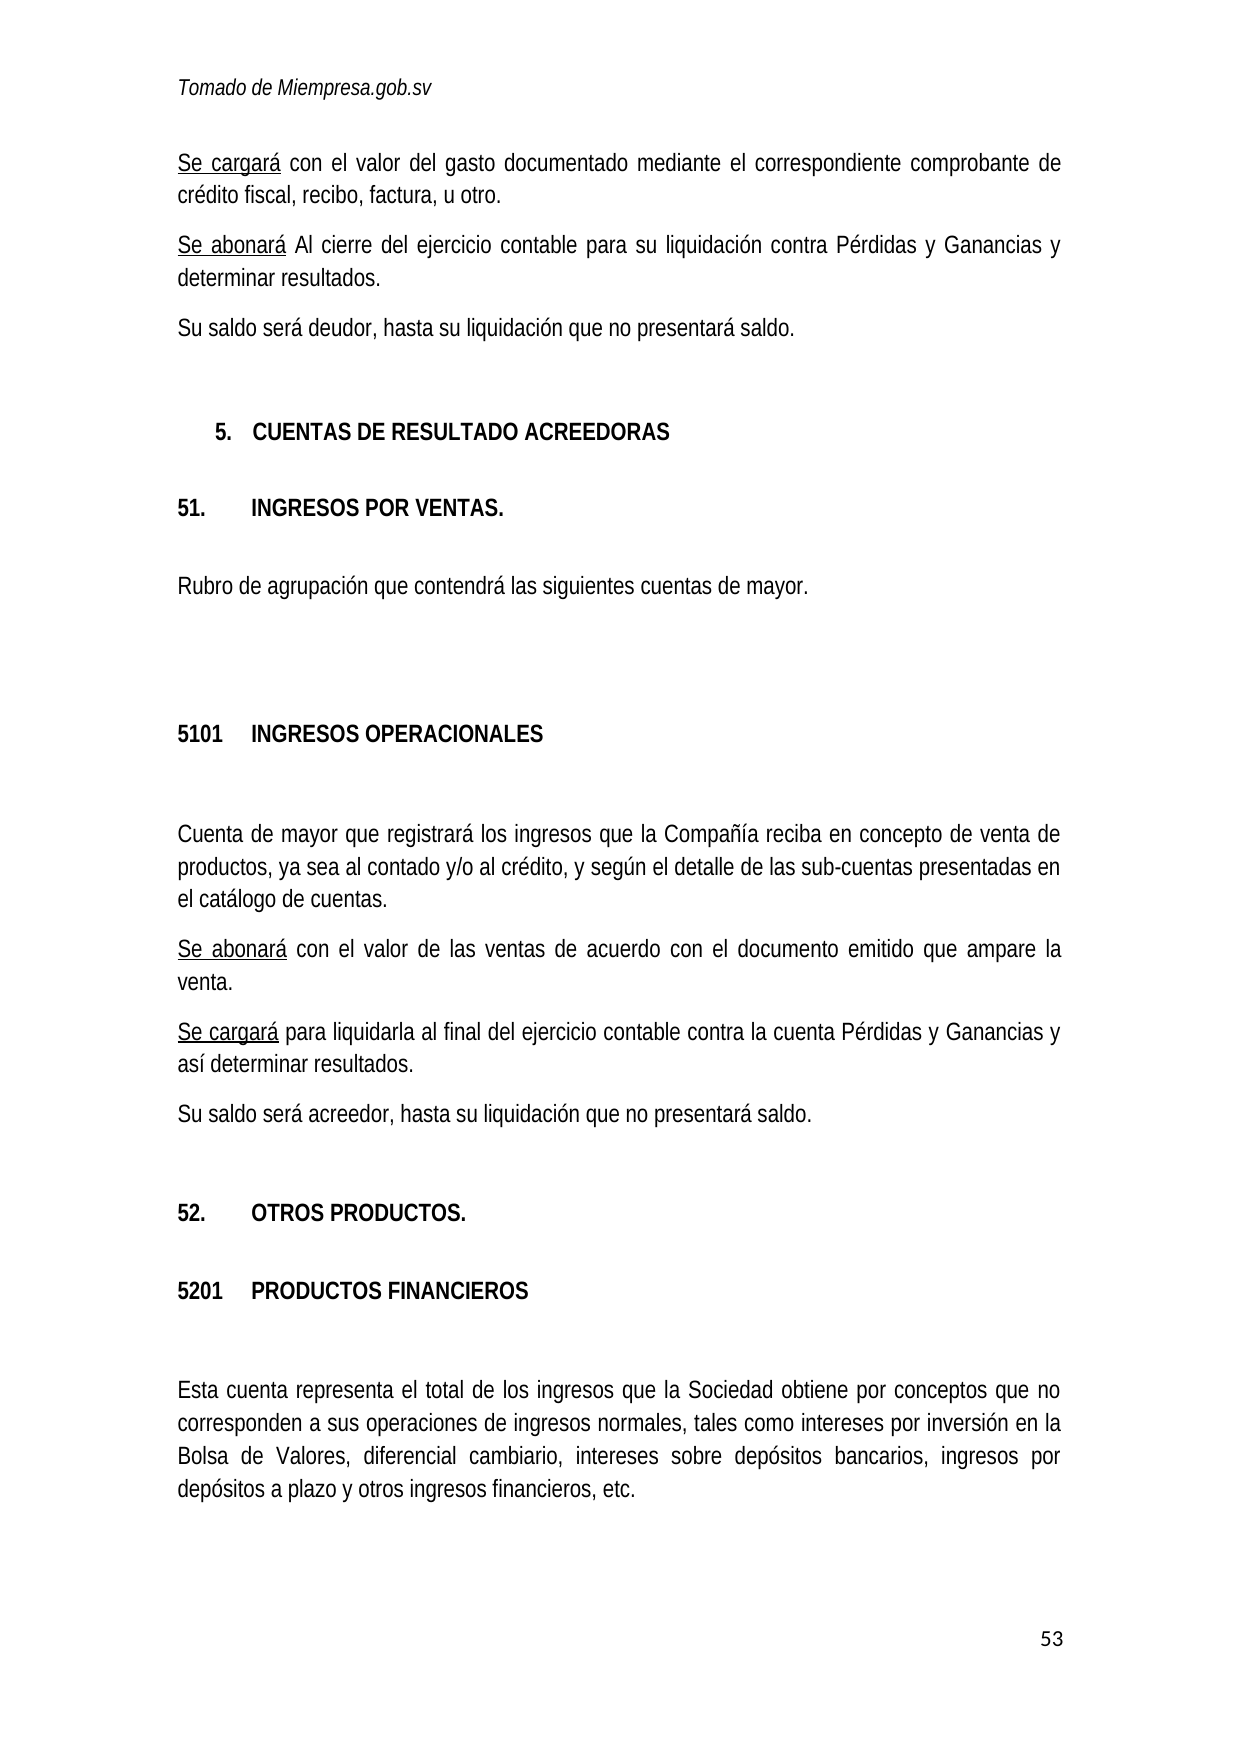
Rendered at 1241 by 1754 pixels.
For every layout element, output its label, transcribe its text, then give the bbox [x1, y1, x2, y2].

text 5201 PRODUCTOS FINANCIEROS [177, 1276, 1063, 1304]
text Cuenta de mayor que registrará los ingresos que la Compañía reciba en concepto de venta de productos, ya sea al contado y/o al crédito, y según el detalle de las sub-cuentas presentadas en el catálogo de cuentas. [177, 818, 1063, 913]
text Su saldo será deudor, hasta su liquidación que no presentará saldo. [177, 313, 1063, 341]
text Esta cuenta representa el total de los ingresos que la Sociedad obtiene por conceptos que no corresponden a sus operaciones de ingresos normales, tales como intereses por inversión en la Bolsa de Valores, diferencial cambiario, intereses sobre depósitos bancarios, ingresos por depósitos a plazo y otros ingresos financieros, etc. [177, 1375, 1063, 1502]
text Se abonará Al cierre del ejercicio contable para su liquidación contra Pérdidas y Ganancias y determinar resultados. [177, 230, 1063, 292]
text 5101 INGRESOS OPERACIONALES [177, 719, 1063, 748]
text Su saldo será acreedor, hasta su liquidación que no presentará saldo. [177, 1099, 1063, 1128]
text Rubro de agrupación que contendrá las siguientes cuentas de mayor. [177, 571, 1063, 599]
text Se cargará con el valor del gasto documentado mediante el correspondiente comprobante de crédito fiscal, recibo, factura, u otro. [177, 148, 1063, 209]
text Se cargará para liquidarla al final del ejercicio contable contra la cuenta Pérdidas y Ganancias y así determinar resultados. [177, 1016, 1063, 1078]
text Se abonará con el valor de las ventas de acuerdo con el documento emitido que ampare la venta. [177, 934, 1063, 996]
subtitle 52. OTROS PRODUCTOS. [177, 1198, 1063, 1227]
list CUENTAS DE RESULTADO ACREEDORAS [215, 417, 1063, 446]
subtitle 51. INGRESOS POR VENTAS. [177, 493, 1063, 521]
